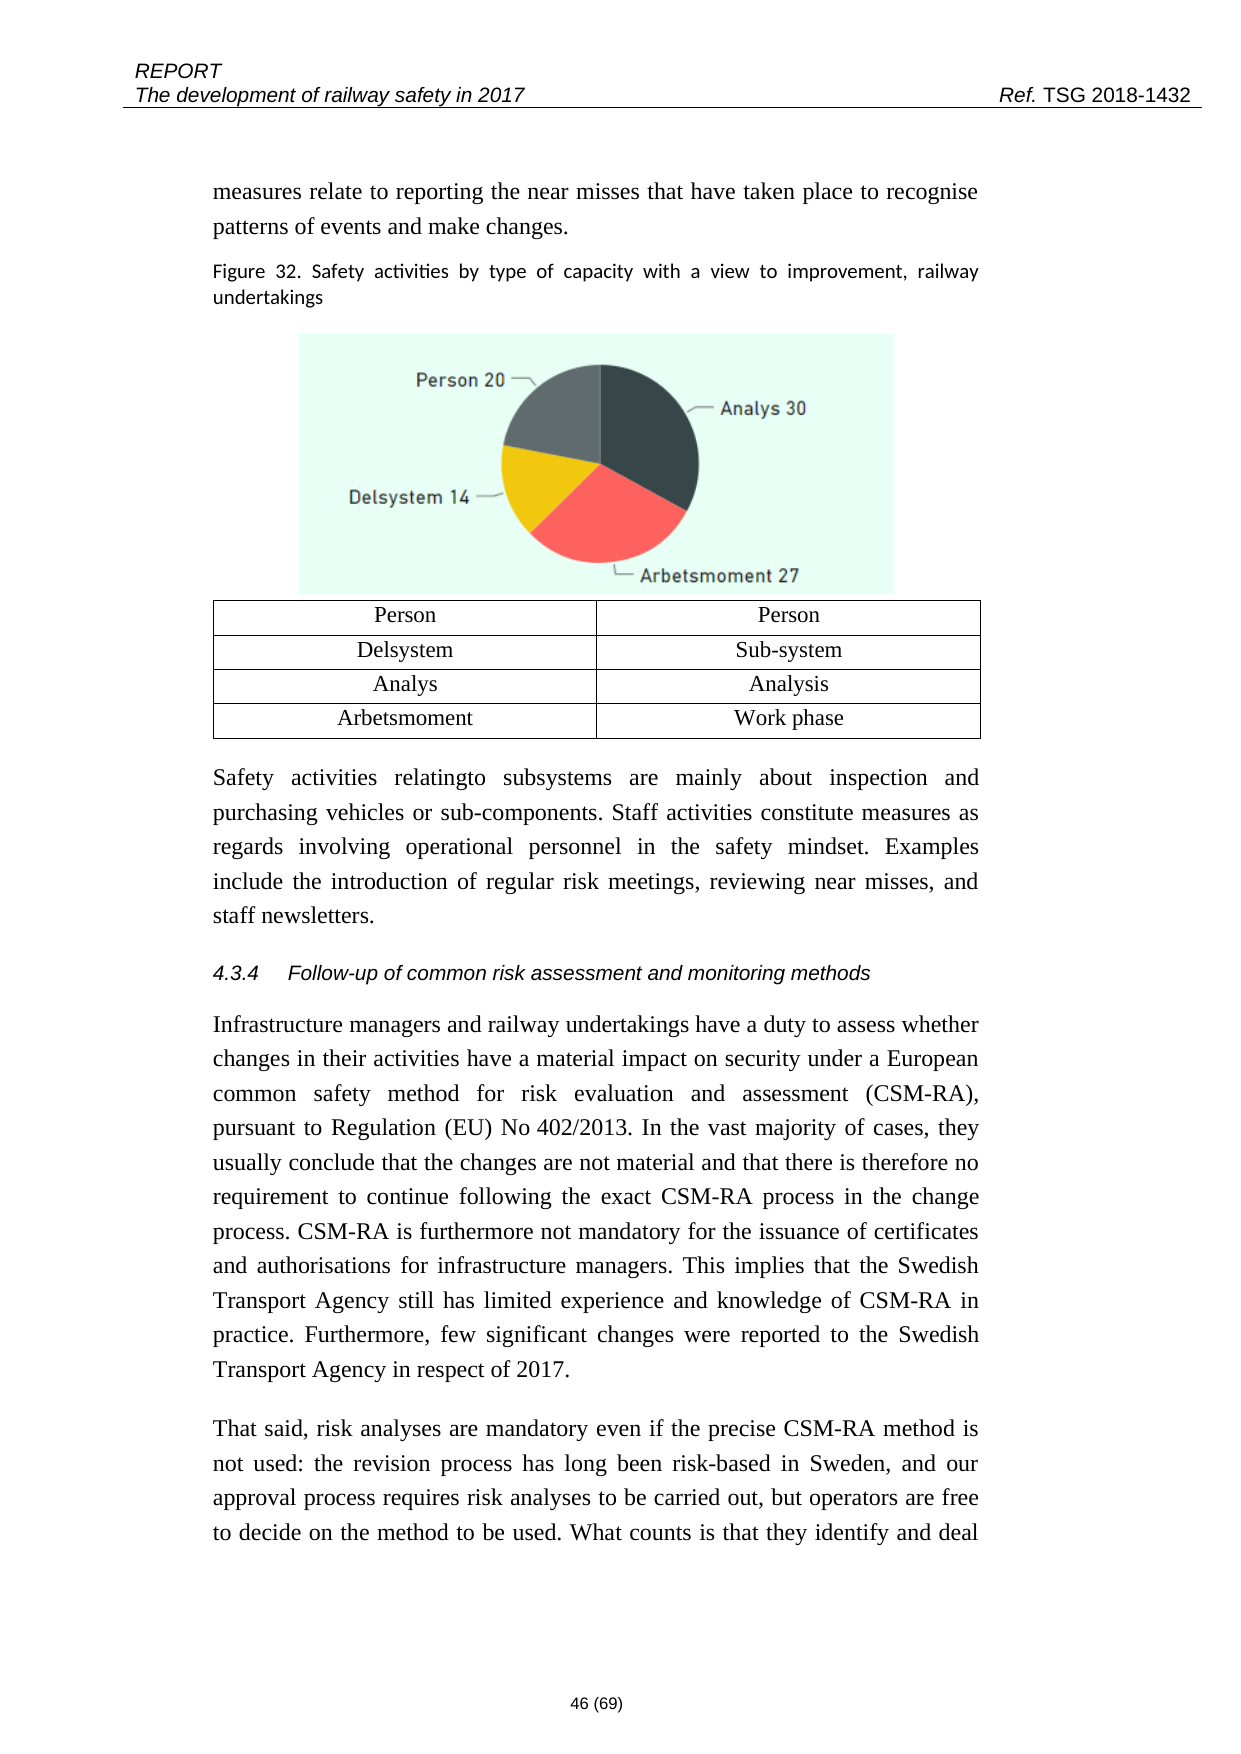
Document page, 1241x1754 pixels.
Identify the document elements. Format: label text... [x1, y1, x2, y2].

table_cell Analysis [597, 670, 980, 703]
subtitle Follow-up of common risk assessment and monitoring methods [213, 961, 980, 985]
table_cell Delsystem [214, 636, 596, 669]
text Figure 32. Safety activities by type of capacity with a view to improvement, railway undertakings [213, 259, 980, 309]
table_header Person [214, 601, 596, 634]
text Infrastructure managers and railway undertakings have a duty to assess whether changes in their activities have a material impact on security under a European common safety method for risk evaluation and assessment (CSM-RA), pursuant to Regulation (EU) No 402/2013. In the vast majority of cases, they usually conclude that the changes are not material and that there is therefore no requirement to continue following the exact CSM-RA process in the change process. CSM-RA is furthermore not mandatory for the issuance of certificates and authorisations for infrastructure managers. This implies that the Swedish Transport Agency still has limited experience and knowledge of CSM-RA in practice. Furthermore, few significant changes were reported to the Swedish Transport Agency in respect of 2017. [213, 1010, 980, 1382]
table_cell Analys [214, 670, 596, 703]
table_cell Arbetsmoment [214, 704, 596, 737]
table_cell Sub-system [597, 636, 980, 669]
text Safety activities relatingto subsystems are mainly about inspection and purchasing vehicles or sub-components. Staff activities constitute measures as regards involving operational personnel in the safety mindset. Examples include the introduction of regular risk meetings, reviewing near misses, and staff newsletters. [213, 763, 980, 929]
table_header Person [597, 601, 980, 634]
picture [298, 334, 895, 594]
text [213, 1414, 980, 1545]
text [213, 177, 980, 239]
table_cell Work phase [597, 704, 980, 737]
